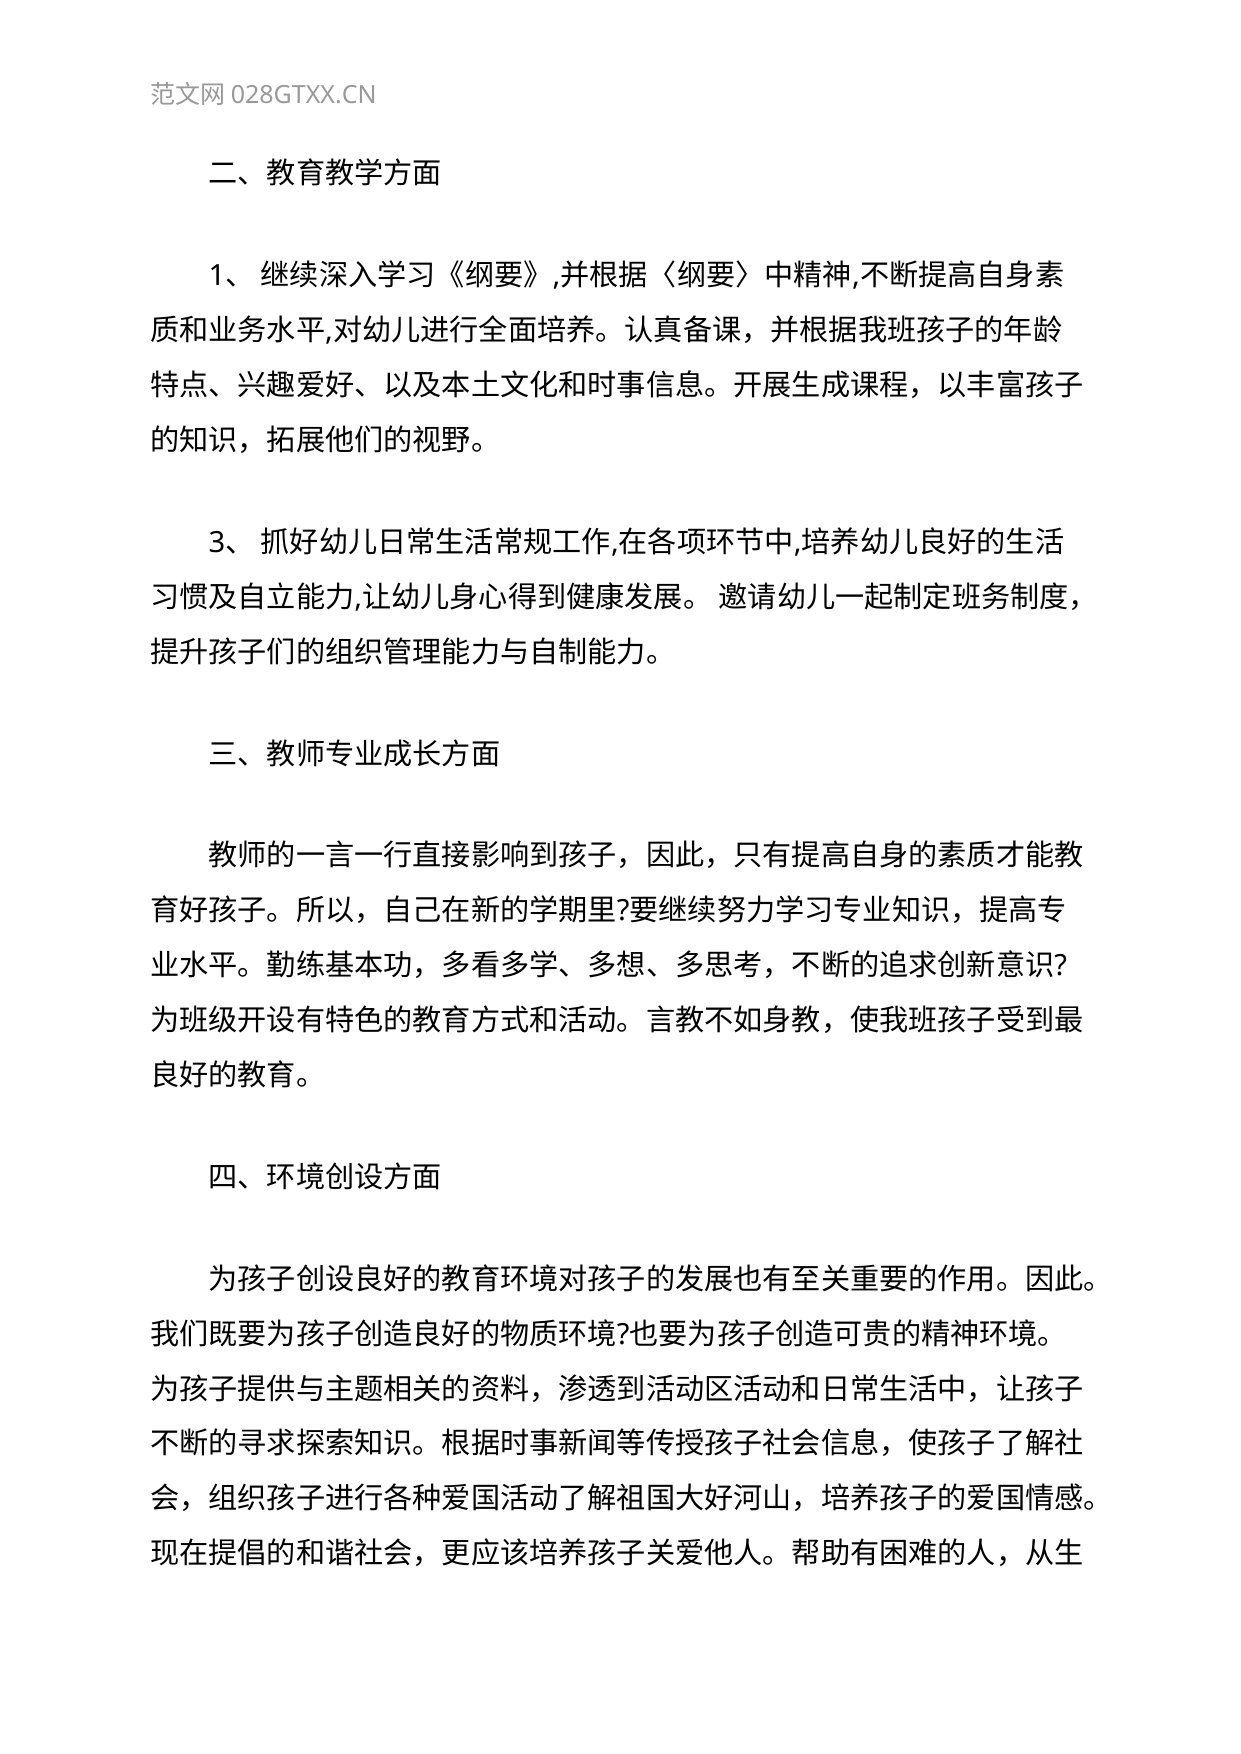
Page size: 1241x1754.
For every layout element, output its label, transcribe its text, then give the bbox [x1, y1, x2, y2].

text 1、 继续深入学习《纲要》,并根据〈纲要〉中精神,不断提高自身素质和业务水平,对幼儿进行全面培养。认真备课，并根据我班孩子的年龄特点、兴趣爱好、以及本土文化和时事信息。开展生成课程，以丰富孩子的知识，拓展他们的视野。 [150, 252, 1090, 459]
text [150, 1255, 1090, 1572]
text 教师的一言一行直接影响到孩子，因此，只有提高自身的素质才能教育好孩子。所以，自己在新的学期里?要继续努力学习专业知识，提高专业水平。勤练基本功，多看多学、多想、多思考，不断的追求创新意识?为班级开设有特色的教育方式和活动。言教不如身教，使我班孩子受到最良好的教育。 [150, 832, 1090, 1094]
text 三、教师专业成长方面 [150, 730, 1090, 772]
text 3、 抓好幼儿日常生活常规工作,在各项环节中,培养幼儿良好的生活习惯及自立能力,让幼儿身心得到健康发展。 邀请幼儿一起制定班务制度，提升孩子们的组织管理能力与自制能力。 [150, 518, 1090, 671]
text 四、环境创设方面 [150, 1153, 1090, 1196]
text 二、教育教学方面 [150, 150, 1090, 192]
